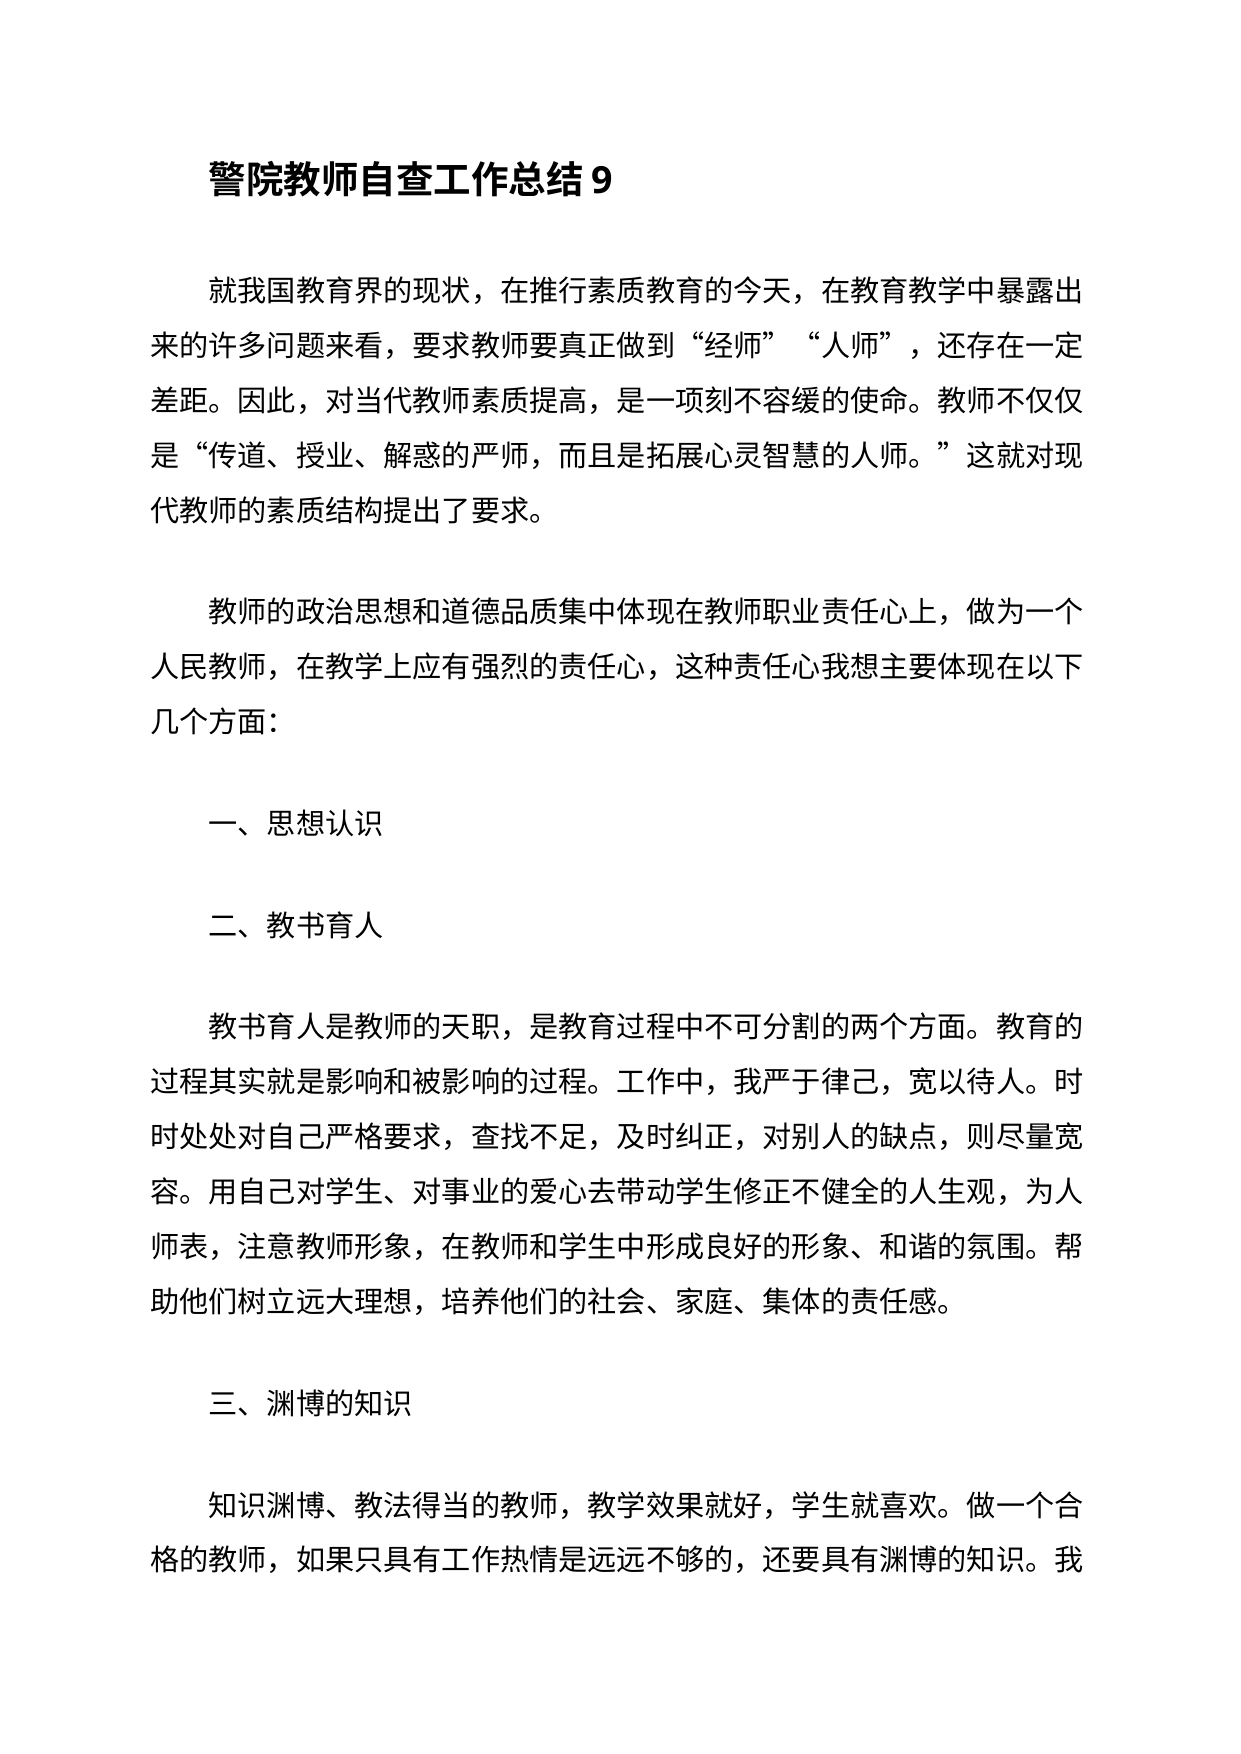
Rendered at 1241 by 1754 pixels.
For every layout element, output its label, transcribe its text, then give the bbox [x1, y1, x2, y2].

text 一、思想认识 [150, 801, 1090, 843]
text 教书育人是教师的天职，是教育过程中不可分割的两个方面。教育的过程其实就是影响和被影响的过程。工作中，我严于律己，宽以待人。时时处处对自己严格要求，查找不足，及时纠正，对别人的缺点，则尽量宽容。用自己对学生、对事业的爱心去带动学生修正不健全的人生观，为人师表，注意教师形象，在教师和学生中形成良好的形象、和谐的氛围。帮助他们树立远大理想，培养他们的社会、家庭、集体的责任感。 [150, 1004, 1090, 1321]
text 二、教书育人 [150, 902, 1090, 944]
text 三、渊博的知识 [150, 1380, 1090, 1423]
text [150, 1482, 1090, 1579]
text 警院教师自查工作总结9 [150, 150, 1090, 204]
text 就我国教育界的现状，在推行素质教育的今天，在教育教学中暴露出来的许多问题来看，要求教师要真正做到“经师”“人师”，还存在一定差距。因此，对当代教师素质提高，是一项刻不容缓的使命。教师不仅仅是“传道、授业、解惑的严师，而且是拓展心灵智慧的人师。”这就对现代教师的素质结构提出了要求。 [150, 268, 1090, 529]
text 教师的政治思想和道德品质集中体现在教师职业责任心上，做为一个人民教师，在教学上应有强烈的责任心，这种责任心我想主要体现在以下几个方面： [150, 589, 1090, 741]
